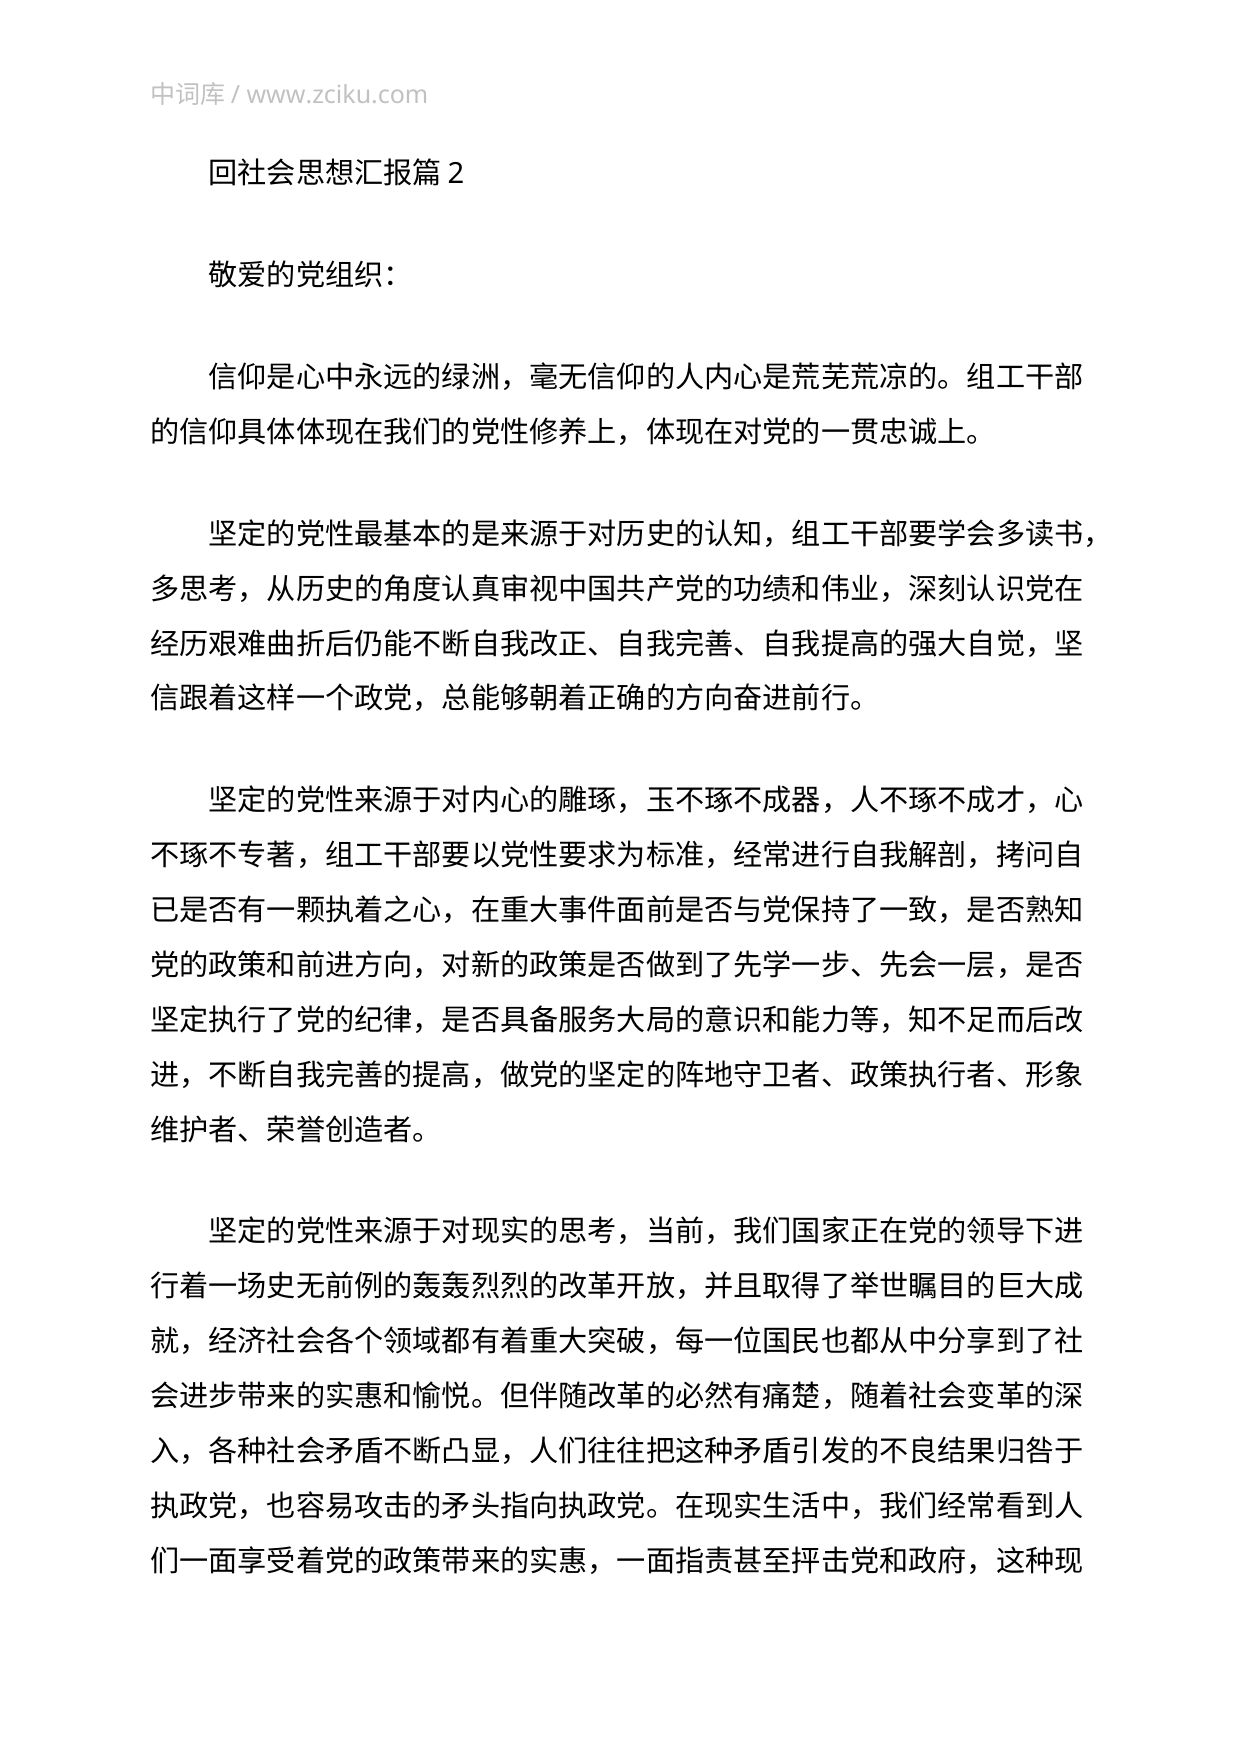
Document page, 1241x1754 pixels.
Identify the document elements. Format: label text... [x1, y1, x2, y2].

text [150, 1208, 1090, 1580]
text 回社会思想汇报篇2 [150, 150, 1090, 192]
text 坚定的党性来源于对内心的雕琢，玉不琢不成器，人不琢不成才，心不琢不专著，组工干部要以党性要求为标准，经常进行自我解剖，拷问自已是否有一颗执着之心，在重大事件面前是否与党保持了一致，是否熟知党的政策和前进方向，对新的政策是否做到了先学一步、先会一层，是否坚定执行了党的纪律，是否具备服务大局的意识和能力等，知不足而后改进，不断自我完善的提高，做党的坚定的阵地守卫者、政策执行者、形象维护者、荣誉创造者。 [150, 777, 1090, 1148]
text 敬爱的党组织： [150, 252, 1090, 294]
text 坚定的党性最基本的是来源于对历史的认知，组工干部要学会多读书，多思考，从历史的角度认真审视中国共产党的功绩和伟业，深刻认识党在经历艰难曲折后仍能不断自我改正、自我完善、自我提高的强大自觉，坚信跟着这样一个政党，总能够朝着正确的方向奋进前行。 [150, 510, 1090, 717]
text 信仰是心中永远的绿洲，毫无信仰的人内心是荒芜荒凉的。组工干部的信仰具体体现在我们的党性修养上，体现在对党的一贯忠诚上。 [150, 354, 1090, 451]
